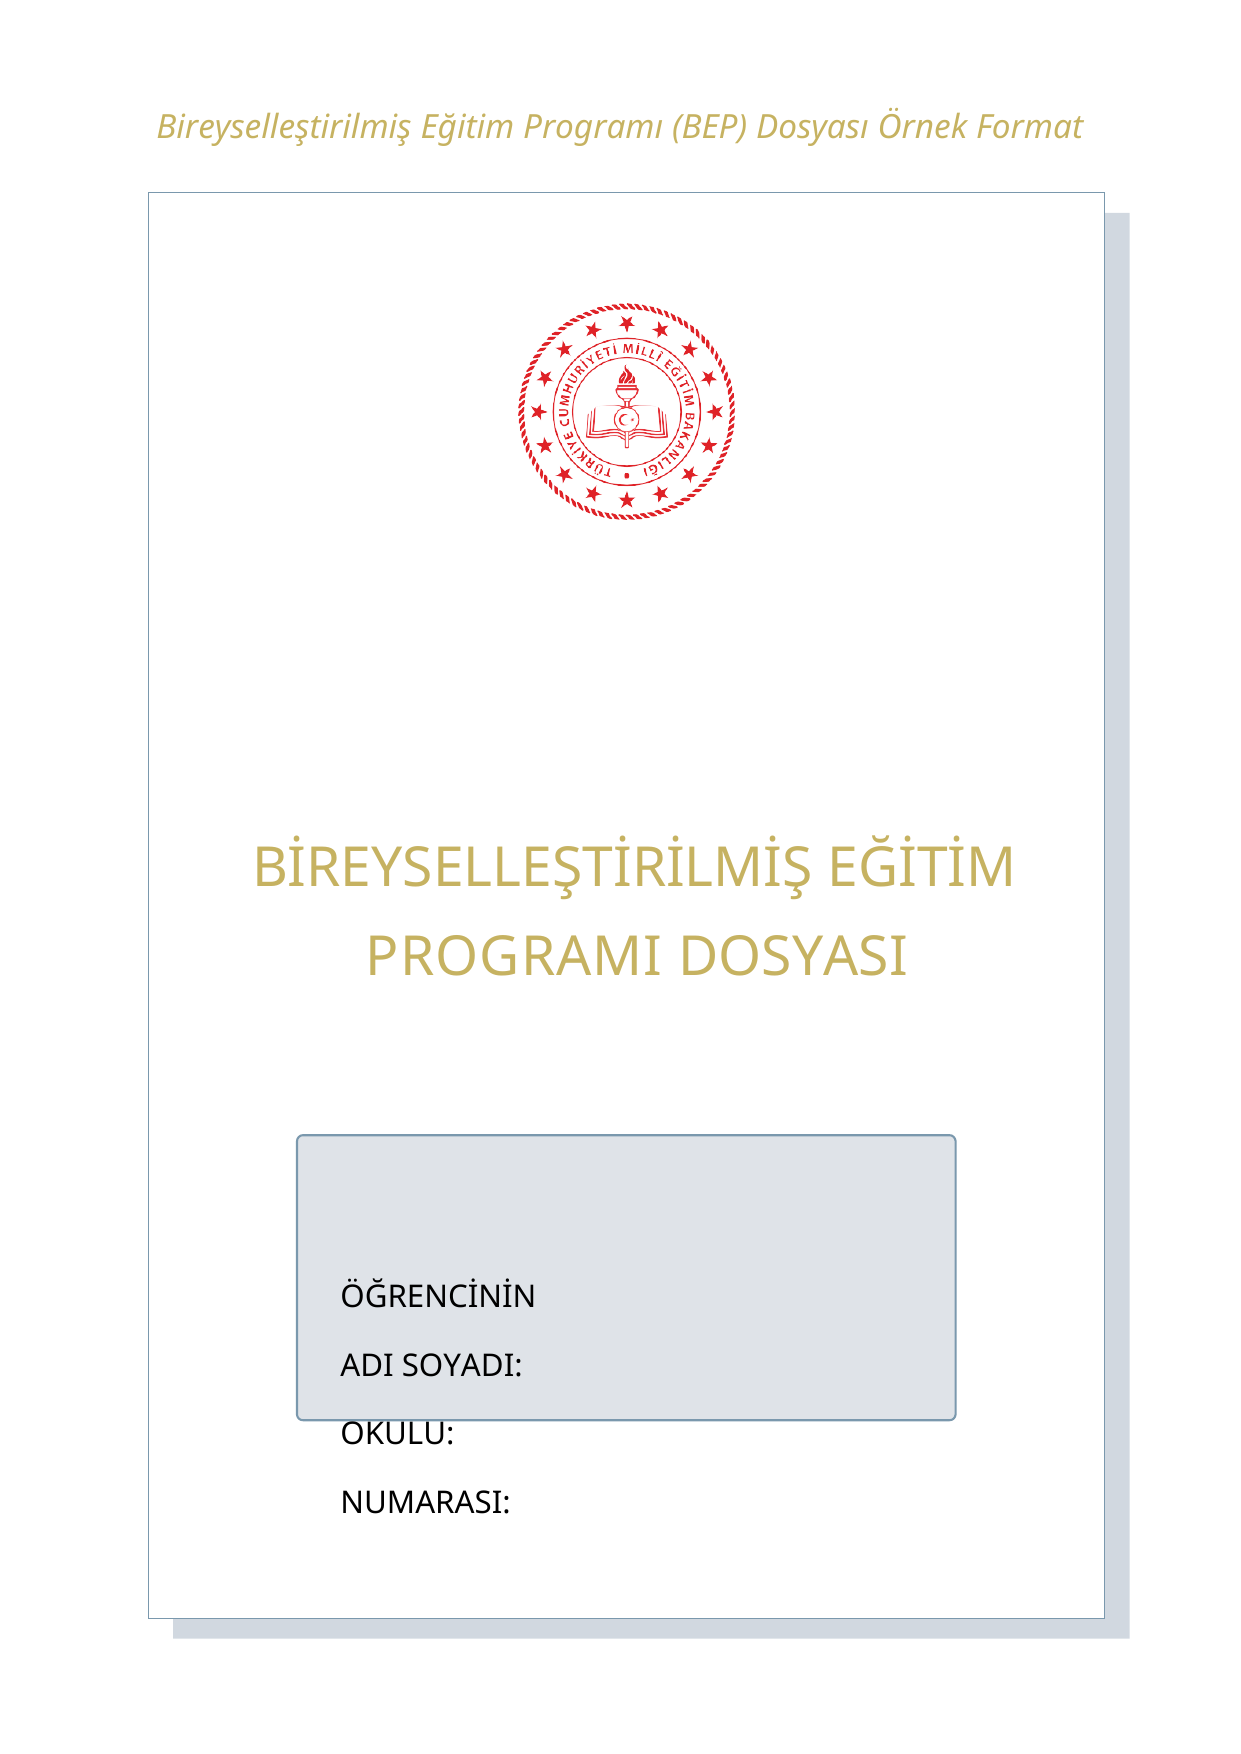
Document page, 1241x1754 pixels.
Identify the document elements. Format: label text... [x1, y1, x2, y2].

title BİREYSELLEŞTİRİLMİŞ EĞİTİM PROGRAMI DOSYASI [252, 827, 1115, 991]
subtitle Bireyselleştirilmiş Eğitim Programı (BEP) Dosyası Örnek Format [148, 103, 1115, 148]
picture [518, 303, 735, 520]
